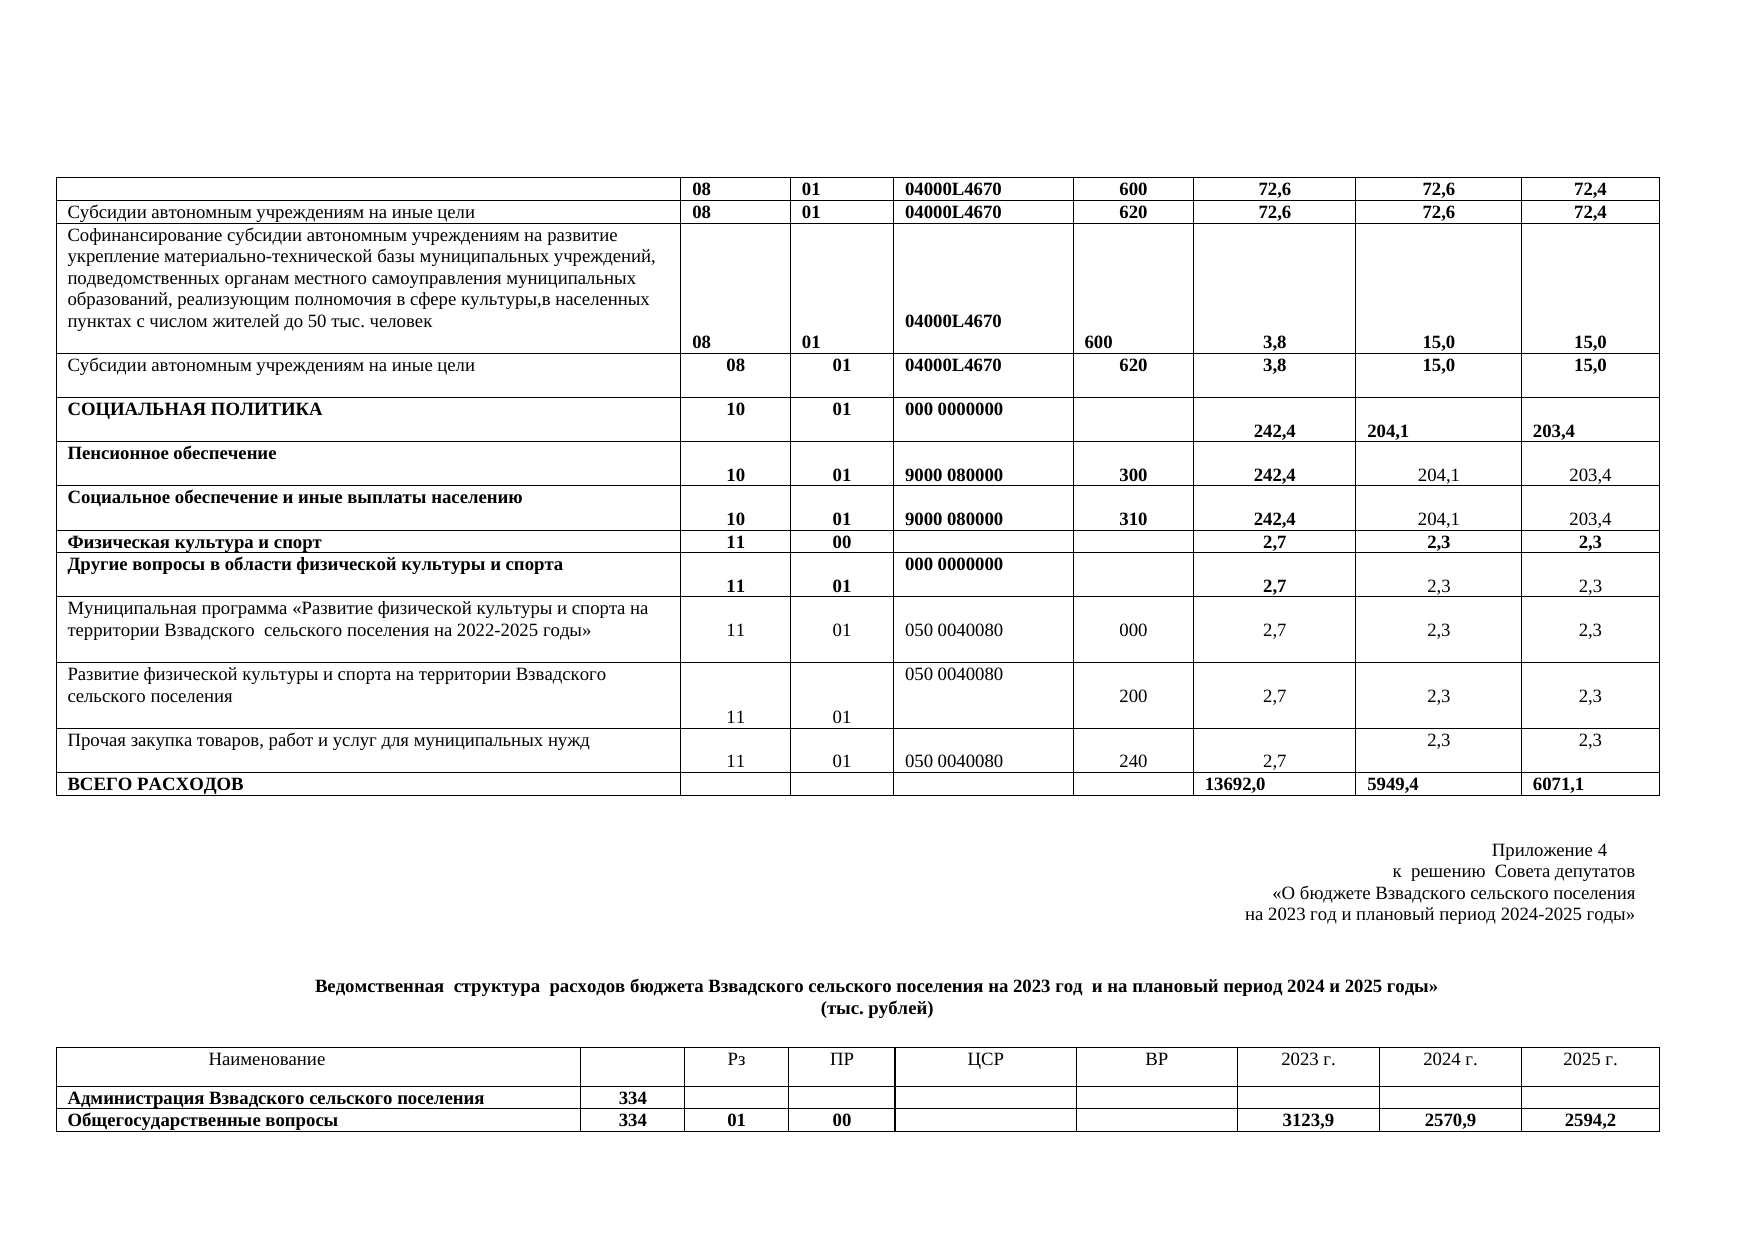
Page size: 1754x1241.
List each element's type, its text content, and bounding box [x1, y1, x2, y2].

table_cell 2,3 [1522, 663, 1659, 728]
table_cell 240 [1074, 729, 1193, 772]
table_cell 3123,9 [1238, 1109, 1379, 1131]
table_header ЦСР [896, 1048, 1076, 1086]
table_header ВР [1077, 1048, 1237, 1086]
table_cell 01 [791, 178, 893, 200]
table_cell 242,4 [1194, 486, 1355, 529]
table_cell Администрация Взвадского сельского поселения [57, 1087, 580, 1108]
table_cell 01 [791, 442, 893, 485]
table_cell [1077, 1087, 1237, 1108]
table_cell 203,4 [1522, 442, 1659, 485]
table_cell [57, 178, 680, 200]
table_cell 72,6 [1194, 178, 1355, 200]
table_cell [1074, 398, 1193, 441]
table_cell [789, 1087, 894, 1108]
table_cell [1238, 1087, 1379, 1108]
table_cell 050 0040080 [894, 663, 1073, 728]
table_cell 203,4 [1522, 398, 1659, 441]
table_cell 2,7 [1194, 729, 1355, 772]
table_cell 72,4 [1522, 178, 1659, 200]
table_cell Субсидии автономным учреждениям на иные цели [57, 354, 680, 397]
table_cell [896, 1087, 1076, 1108]
table_cell 2594,2 [1522, 1109, 1659, 1131]
table_cell 600 [1074, 178, 1193, 200]
table_cell 08 [681, 201, 790, 222]
text к решению Совета депутатов [118, 860, 1636, 882]
table_cell 01 [791, 201, 893, 222]
table_cell 9000 080000 [894, 486, 1073, 529]
table_cell 11 [681, 597, 790, 662]
table_cell 000 0000000 [894, 398, 1073, 441]
table_cell 204,1 [1356, 486, 1521, 529]
table_cell 204,1 [1356, 398, 1521, 441]
table_cell [1074, 553, 1193, 596]
table_cell 9000 080000 [894, 442, 1073, 485]
table_cell [685, 1087, 788, 1108]
table_cell 04000L4670 [894, 178, 1073, 200]
text на 2023 год и плановый период 2024-2025 годы» [118, 903, 1636, 925]
table_cell 01 [791, 553, 893, 596]
text (тыс. рублей) [118, 997, 1636, 1018]
table_cell [894, 773, 1073, 794]
table_cell 620 [1074, 201, 1193, 222]
table_cell Развитие физической культуры и спорта на территории Взвадского сельского поселения [57, 663, 680, 728]
table_cell 11 [681, 553, 790, 596]
table_cell 72,6 [1194, 201, 1355, 222]
table_cell 3,8 [1194, 354, 1355, 397]
table_cell 2,3 [1522, 531, 1659, 552]
text Приложение 4 [118, 839, 1636, 860]
table_header Наименование [57, 1048, 580, 1086]
table_cell 2,3 [1522, 729, 1659, 772]
table_cell ВСЕГО РАСХОДОВ [57, 773, 680, 794]
table_cell 15,0 [1522, 354, 1659, 397]
table_header 2023 г. [1238, 1048, 1379, 1086]
table_cell 2,3 [1522, 597, 1659, 662]
text «О бюджете Взвадского сельского поселения [118, 882, 1636, 903]
table_cell [681, 773, 790, 794]
table_cell 10 [681, 398, 790, 441]
table_cell 10 [681, 442, 790, 485]
table_cell 15,0 [1356, 224, 1521, 353]
table_cell 11 [681, 531, 790, 552]
table_cell 08 [681, 178, 790, 200]
table_cell Общегосударственные вопросы [57, 1109, 580, 1131]
table_cell 2,3 [1356, 597, 1521, 662]
table_cell [894, 531, 1073, 552]
table_cell 72,6 [1356, 178, 1521, 200]
table_cell Социальное обеспечение и иные выплаты населению [57, 486, 680, 529]
table_cell 72,6 [1356, 201, 1521, 222]
table_cell 01 [791, 486, 893, 529]
table_cell Субсидии автономным учреждениям на иные цели [57, 201, 680, 222]
table_cell 5949,4 [1356, 773, 1521, 794]
table_cell 000 0000000 [894, 553, 1073, 596]
table_cell 6071,1 [1522, 773, 1659, 794]
table_cell 04000L4670 [894, 354, 1073, 397]
table_cell 334 [581, 1087, 684, 1108]
table_cell 11 [681, 729, 790, 772]
table_cell 242,4 [1194, 398, 1355, 441]
table_cell 000 [1074, 597, 1193, 662]
table_cell [1380, 1087, 1521, 1108]
table_cell 01 [791, 597, 893, 662]
table_cell 2,7 [1194, 663, 1355, 728]
table_cell 050 0040080 [894, 729, 1073, 772]
table_cell 600 [1074, 224, 1193, 353]
table_header ПР [789, 1048, 894, 1086]
table_cell [1074, 773, 1193, 794]
table_cell 01 [791, 224, 893, 353]
table_cell 13692,0 [1194, 773, 1355, 794]
table_cell 2,3 [1522, 553, 1659, 596]
table_cell 2,3 [1356, 531, 1521, 552]
text Ведомственная структура расходов бюджета Взвадского сельского поселения на 2023 год и на плановый период 2024 и 2025 годы» [118, 975, 1636, 997]
table_cell 620 [1074, 354, 1193, 397]
table_cell Муниципальная программа «Развитие физической культуры и спорта на территории Взвадского сельского поселения на 2022-2025 годы» [57, 597, 680, 662]
table_cell 300 [1074, 442, 1193, 485]
table_cell 15,0 [1522, 224, 1659, 353]
table_cell 04000L4670 [894, 224, 1073, 353]
table_cell 2,7 [1194, 553, 1355, 596]
table_cell [1522, 1087, 1659, 1108]
table_cell 204,1 [1356, 442, 1521, 485]
table_cell Физическая культура и спорт [57, 531, 680, 552]
table_cell Другие вопросы в области физической культуры и спорта [57, 553, 680, 596]
table_cell [1077, 1109, 1237, 1131]
table_header 2025 г. [1522, 1048, 1659, 1086]
table_cell [1074, 531, 1193, 552]
table_cell СОЦИАЛЬНАЯ ПОЛИТИКА [57, 398, 680, 441]
table_cell 2,7 [1194, 531, 1355, 552]
table_cell 08 [681, 224, 790, 353]
table_cell Пенсионное обеспечение [57, 442, 680, 485]
table_cell 310 [1074, 486, 1193, 529]
table_cell 050 0040080 [894, 597, 1073, 662]
table_cell 3,8 [1194, 224, 1355, 353]
table_cell [896, 1109, 1076, 1131]
table_cell 01 [791, 398, 893, 441]
table_cell 2,7 [1194, 597, 1355, 662]
table_cell 2,3 [1356, 729, 1521, 772]
table_cell [791, 773, 893, 794]
table_cell 200 [1074, 663, 1193, 728]
table_cell 01 [791, 354, 893, 397]
table_cell 2,3 [1356, 663, 1521, 728]
table_cell 10 [681, 486, 790, 529]
table_cell 00 [789, 1109, 894, 1131]
table_cell 15,0 [1356, 354, 1521, 397]
table_cell 334 [581, 1109, 684, 1131]
table_cell 01 [791, 663, 893, 728]
table_cell Софинансирование субсидии автономным учреждениям на развитие укрепление материально-технической базы муниципальных учреждений, подведомственных органам местного самоуправления муниципальных образований, реализующим полномочия в сфере культуры,в населенных пунктах с числом жителей до 50 тыс. человек [57, 224, 680, 353]
table_header [581, 1048, 684, 1086]
table_header Рз [685, 1048, 788, 1086]
table_cell 11 [681, 663, 790, 728]
table_cell Прочая закупка товаров, работ и услуг для муниципальных нужд [57, 729, 680, 772]
table_cell 2570,9 [1380, 1109, 1521, 1131]
table_cell 01 [791, 729, 893, 772]
table_cell 203,4 [1522, 486, 1659, 529]
table_cell 01 [685, 1109, 788, 1131]
table_header 2024 г. [1380, 1048, 1521, 1086]
table_cell 04000L4670 [894, 201, 1073, 222]
table_cell 08 [681, 354, 790, 397]
table_cell 2,3 [1356, 553, 1521, 596]
table_cell 00 [791, 531, 893, 552]
table_cell 72,4 [1522, 201, 1659, 222]
table_cell 242,4 [1194, 442, 1355, 485]
